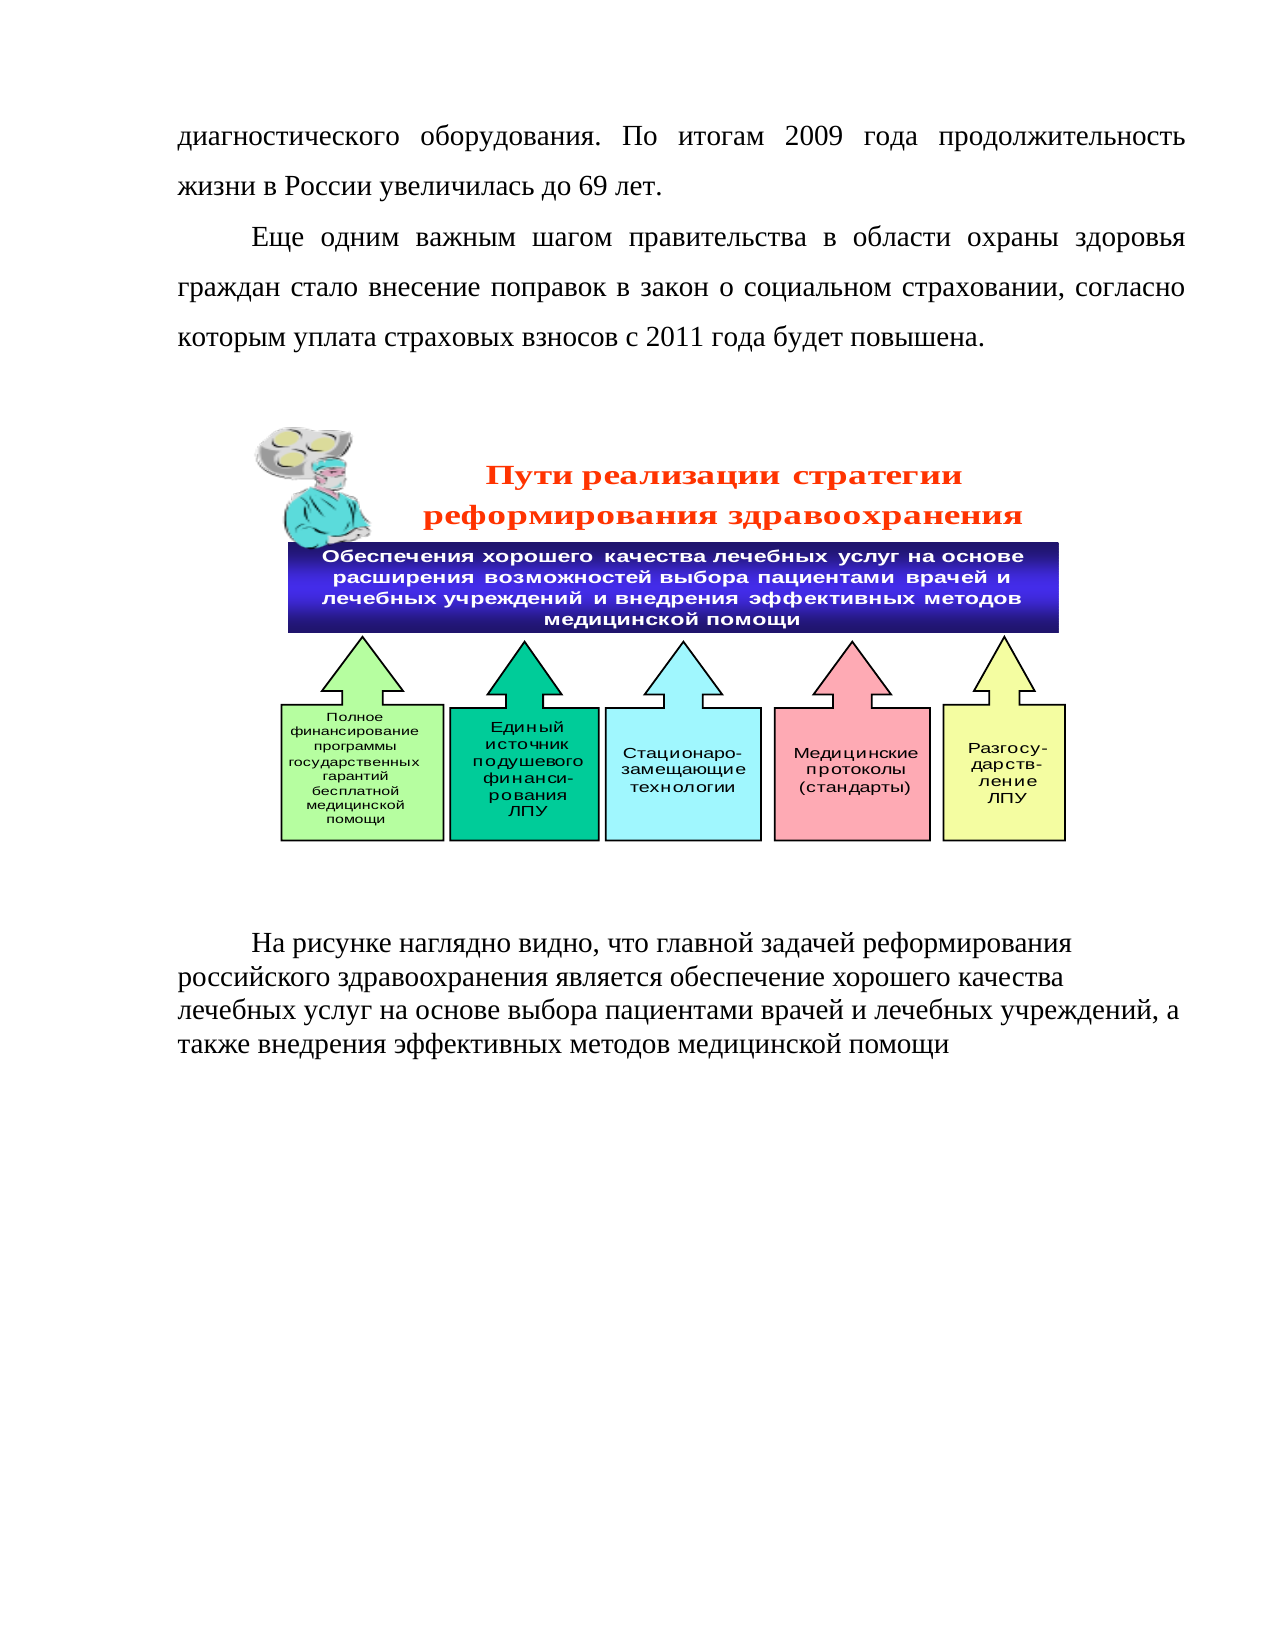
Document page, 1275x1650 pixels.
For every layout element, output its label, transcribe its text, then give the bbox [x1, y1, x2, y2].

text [177, 118, 1186, 202]
text Еще одним важным шагом правительства в области охраны здоровья граждан стало внесение поправок в закон о социальном страховании, согласно которым уплата страховых взносов с 2011 года будет повышена. [177, 219, 1186, 353]
text На рисунке наглядно видно, что главной задачей реформирования российского здравоохранения является обеспечение хорошего качества лечебных услуг на основе выбора пациентами врачей и лечебных учреждений, а также внедрения эффективных методов медицинской помощи [177, 925, 1186, 1059]
